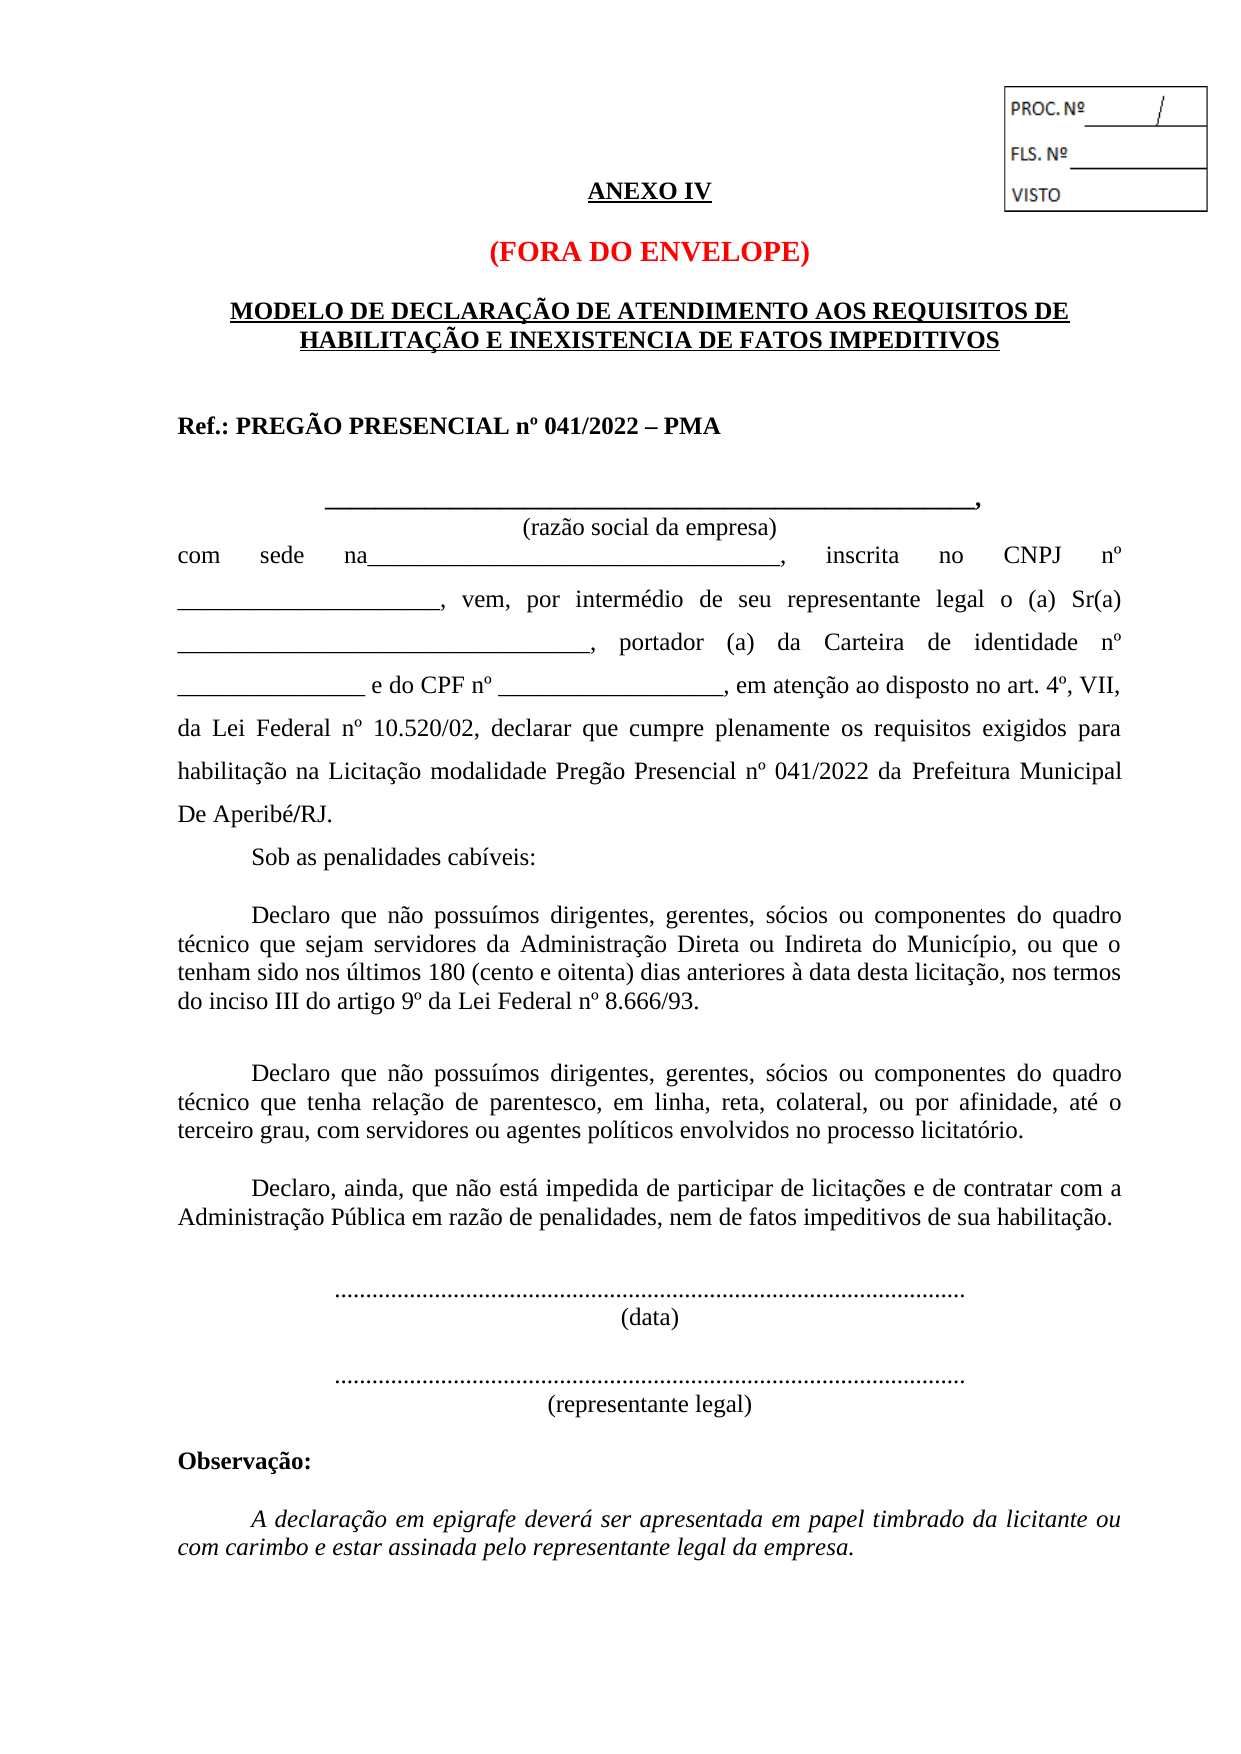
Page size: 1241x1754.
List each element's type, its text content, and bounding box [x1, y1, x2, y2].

text ..................................................................................................... [177, 1360, 1122, 1389]
text ____________________________________________________, [325, 483, 1122, 512]
text ..................................................................................................... [177, 1274, 1122, 1302]
text MODELO DE DECLARAÇÃO DE ATENDIMENTO AOS REQUISITOS DE HABILITAÇÃO E INEXISTENCIA DE FATOS IMPEDITIVOS [177, 296, 1122, 354]
text com sede na_________________________________, inscrita no CNPJ nº _____________________, vem, por intermédio de seu representante legal o (a) Sr(a) _________________________________, portador (a) da Carteira de identidade nº _______________ e do CPF nº __________________, em atenção ao disposto no art. 4º, VII, da Lei Federal nº 10.520/02, declarar que cumpre plenamente os requisitos exigidos para habilitação na Licitação modalidade Pregão Presencial nº 041/2022 da Prefeitura Municipal De Aperibé/RJ. [177, 541, 1122, 828]
text Observação: [177, 1446, 1122, 1475]
text (razão social da empresa) [177, 512, 1122, 541]
text A declaração em epigrafe deverá ser apresentada em papel timbrado da licitante ou com carimbo e estar assinada pelo representante legal da empresa. [177, 1504, 1122, 1561]
text (FORA DO ENVELOPE) [177, 234, 1122, 267]
text Declaro que não possuímos dirigentes, gerentes, sócios ou componentes do quadro técnico que sejam servidores da Administração Direta ou Indireta do Município, ou que o tenham sido nos últimos 180 (cento e oitenta) dias anteriores à data desta licitação, nos termos do inciso III do artigo 9º da Lei Federal nº 8.666/93. [177, 900, 1122, 1015]
text (representante legal) [177, 1389, 1122, 1417]
text ANEXO IV [177, 176, 1122, 205]
text Ref.: PREGÃO PRESENCIAL nº 041/2022 – PMA [177, 411, 1122, 440]
text Declaro, ainda, que não está impedida de participar de licitações e de contratar com a Administração Pública em razão de penalidades, nem de fatos impeditivos de sua habilitação. [177, 1173, 1122, 1231]
text (data) [177, 1302, 1122, 1331]
text Sob as penalidades cabíveis: [177, 842, 1122, 871]
picture [1004, 86, 1208, 212]
text Declaro que não possuímos dirigentes, gerentes, sócios ou componentes do quadro técnico que tenha relação de parentesco, em linha, reta, colateral, ou por afinidade, até o terceiro grau, com servidores ou agentes políticos envolvidos no processo licitatório. [177, 1058, 1122, 1144]
